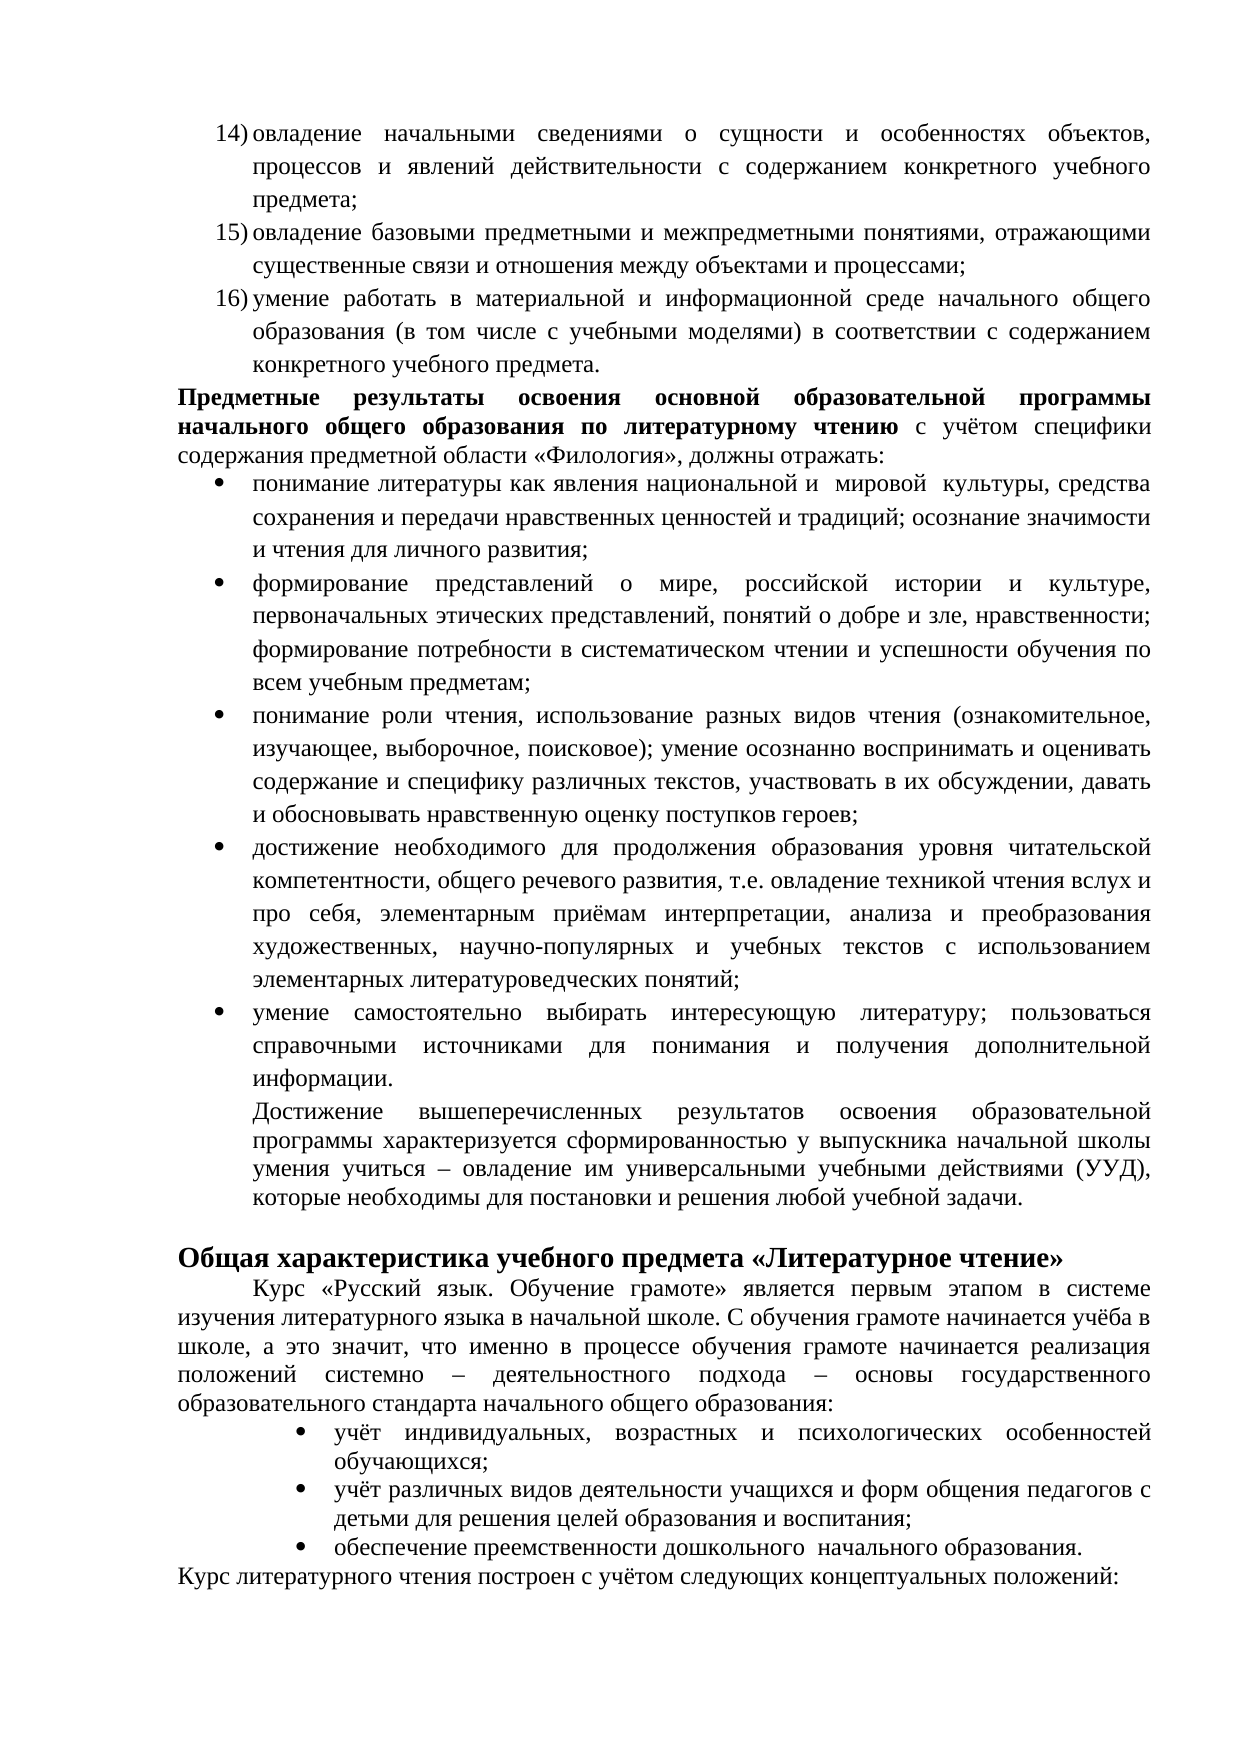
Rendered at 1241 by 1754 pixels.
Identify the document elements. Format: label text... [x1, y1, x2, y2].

list обеспечение преемственности дошкольного начального образования. [296, 1532, 1152, 1561]
text Общая характеристика учебного предмета «Литературное чтение» [177, 1240, 1152, 1273]
list овладение базовыми предметными и межпредметными понятиями, отражающими существенные связи и отношения между объектами и процессами; [215, 217, 1152, 279]
list формирование представлений о мире, российской истории и культуре, первоначальных этических представлений, понятий о добре и зле, нравственности; формирование потребности в систематическом чтении и успешности обучения по всем учебным предметам; [215, 568, 1152, 695]
list учёт различных видов деятельности учащихся и форм общения педагогов с детьми для решения целей образования и воспитания; [296, 1474, 1152, 1532]
text Предметные результаты освоения основной образовательной программы начального общего образования по литературному чтению с учётом специфики содержания предметной области «Филология», должны отражать: [177, 382, 1152, 468]
list понимание роли чтения, использование разных видов чтения (ознакомительное, изучающее, выборочное, поисковое); умение осознанно воспринимать и оценивать содержание и специфику различных текстов, участвовать в их обсуждении, давать и обосновывать нравственную оценку поступков героев; [215, 700, 1152, 827]
list овладение начальными сведениями о сущности и особенностях объектов, процессов и явлений действительности с содержанием конкретного учебного предмета; [215, 118, 1152, 213]
list достижение необходимого для продолжения образования уровня читательской компетентности, общего речевого развития, т.е. овладение техникой чтения вслух и про себя, элементарным приёмам интерпретации, анализа и преобразования художественных, научно-популярных и учебных текстов с использованием элементарных литературоведческих понятий; [215, 832, 1152, 993]
text Курс литературного чтения построен с учётом следующих концептуальных положений: [177, 1561, 1152, 1589]
list Достижение вышеперечисленных результатов освоения образовательной программы характеризуется сформированностью у выпускника начальной школы умения учиться – овладение им универсальными учебными действиями (УУД), которые необходимы для постановки и решения любой учебной задачи. [252, 1096, 1152, 1211]
list умение работать в материальной и информационной среде начального общего образования (в том числе с учебными моделями) в соответствии с содержанием конкретного учебного предмета. [215, 283, 1152, 378]
list учёт индивидуальных, возрастных и психологических особенностей обучающихся; [296, 1417, 1152, 1474]
list умение самостоятельно выбирать интересующую литературу; пользоваться справочными источниками для понимания и получения дополнительной информации. [215, 997, 1152, 1092]
text Курс «Русский язык. Обучение грамоте» является первым этапом в системе изучения литературного языка в начальной школе. С обучения грамоте начинается учёба в школе, а это значит, что именно в процессе обучения грамоте начинается реализация положений системно – деятельностного подхода – основы государственного образовательного стандарта начального общего образования: [177, 1273, 1152, 1417]
list понимание литературы как явления национальной и мировой культуры, средства сохранения и передачи нравственных ценностей и традиций; осознание значимости и чтения для личного развития; [215, 468, 1152, 563]
